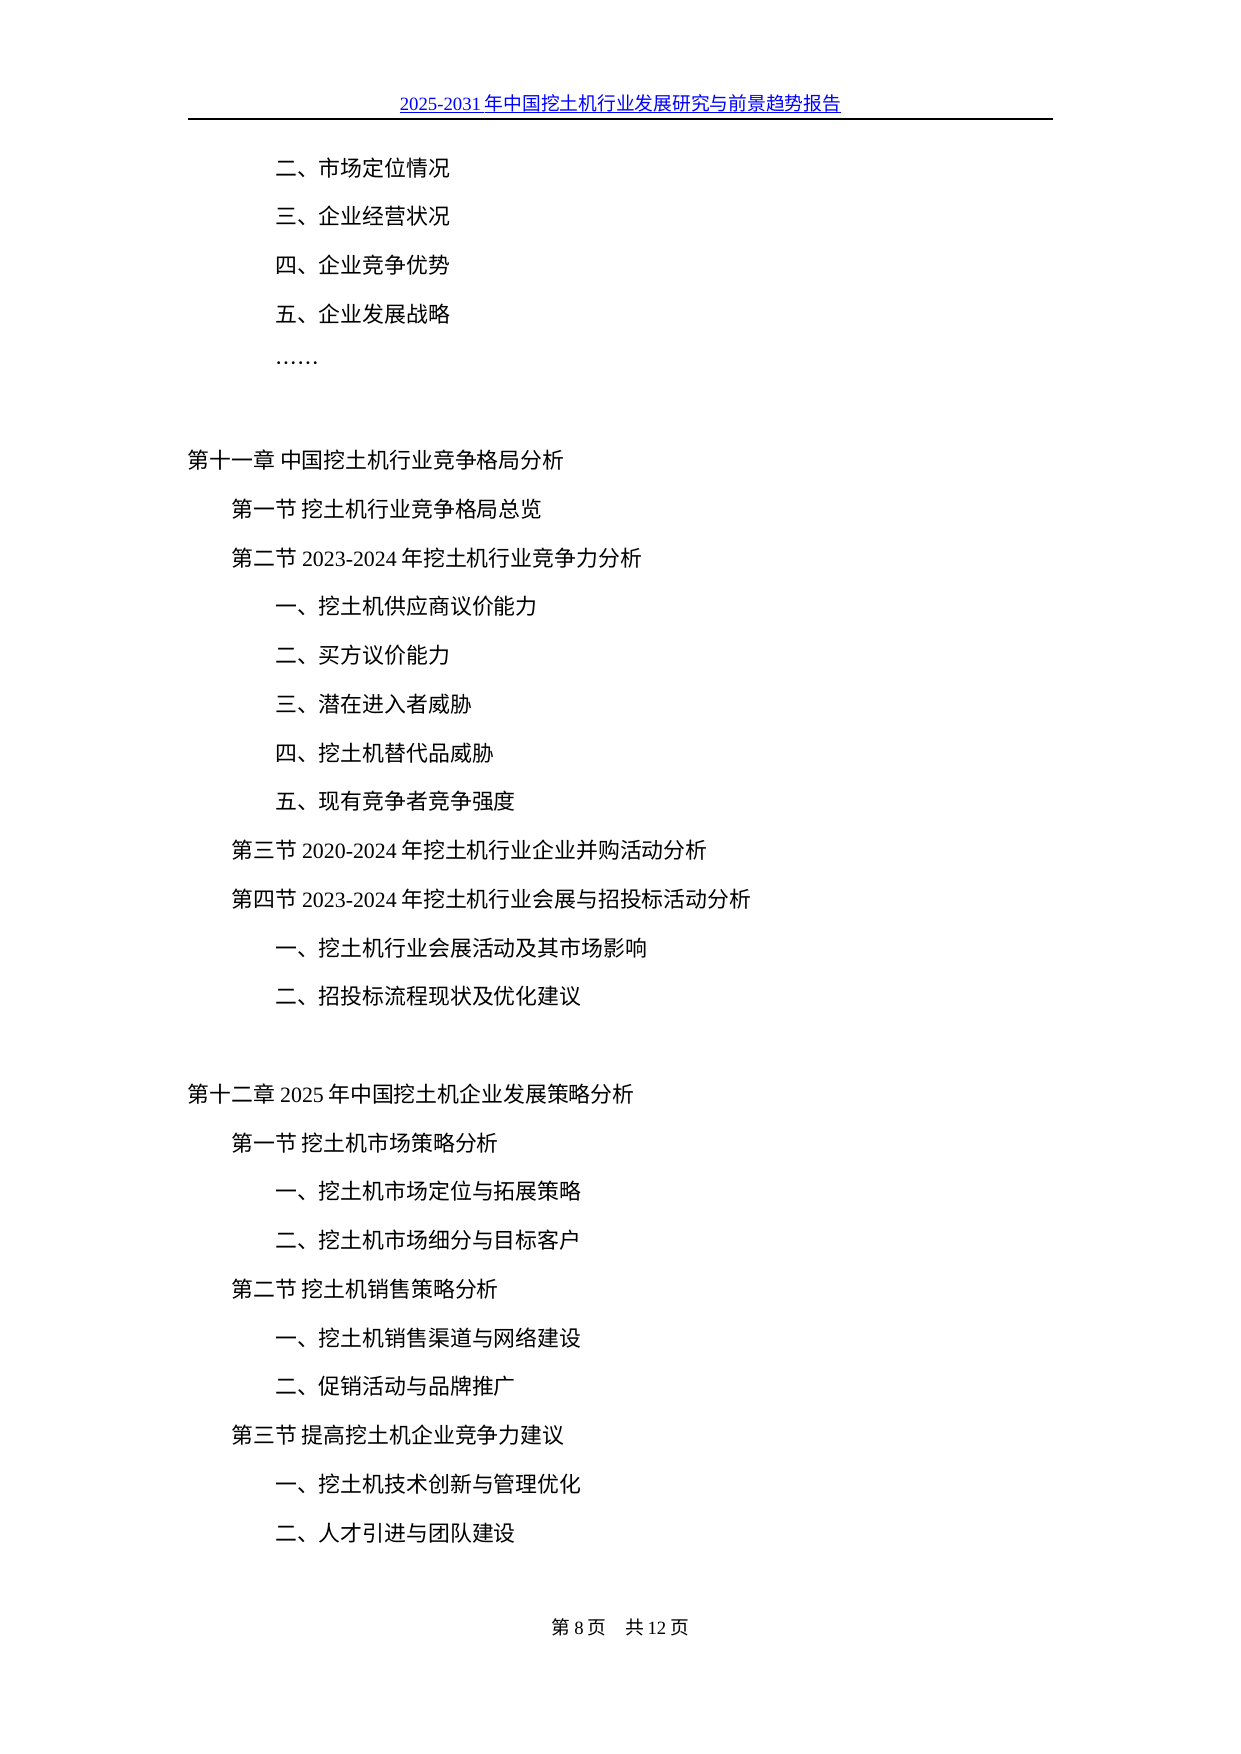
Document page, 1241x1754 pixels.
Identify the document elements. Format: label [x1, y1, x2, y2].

text [187, 150, 1053, 1548]
